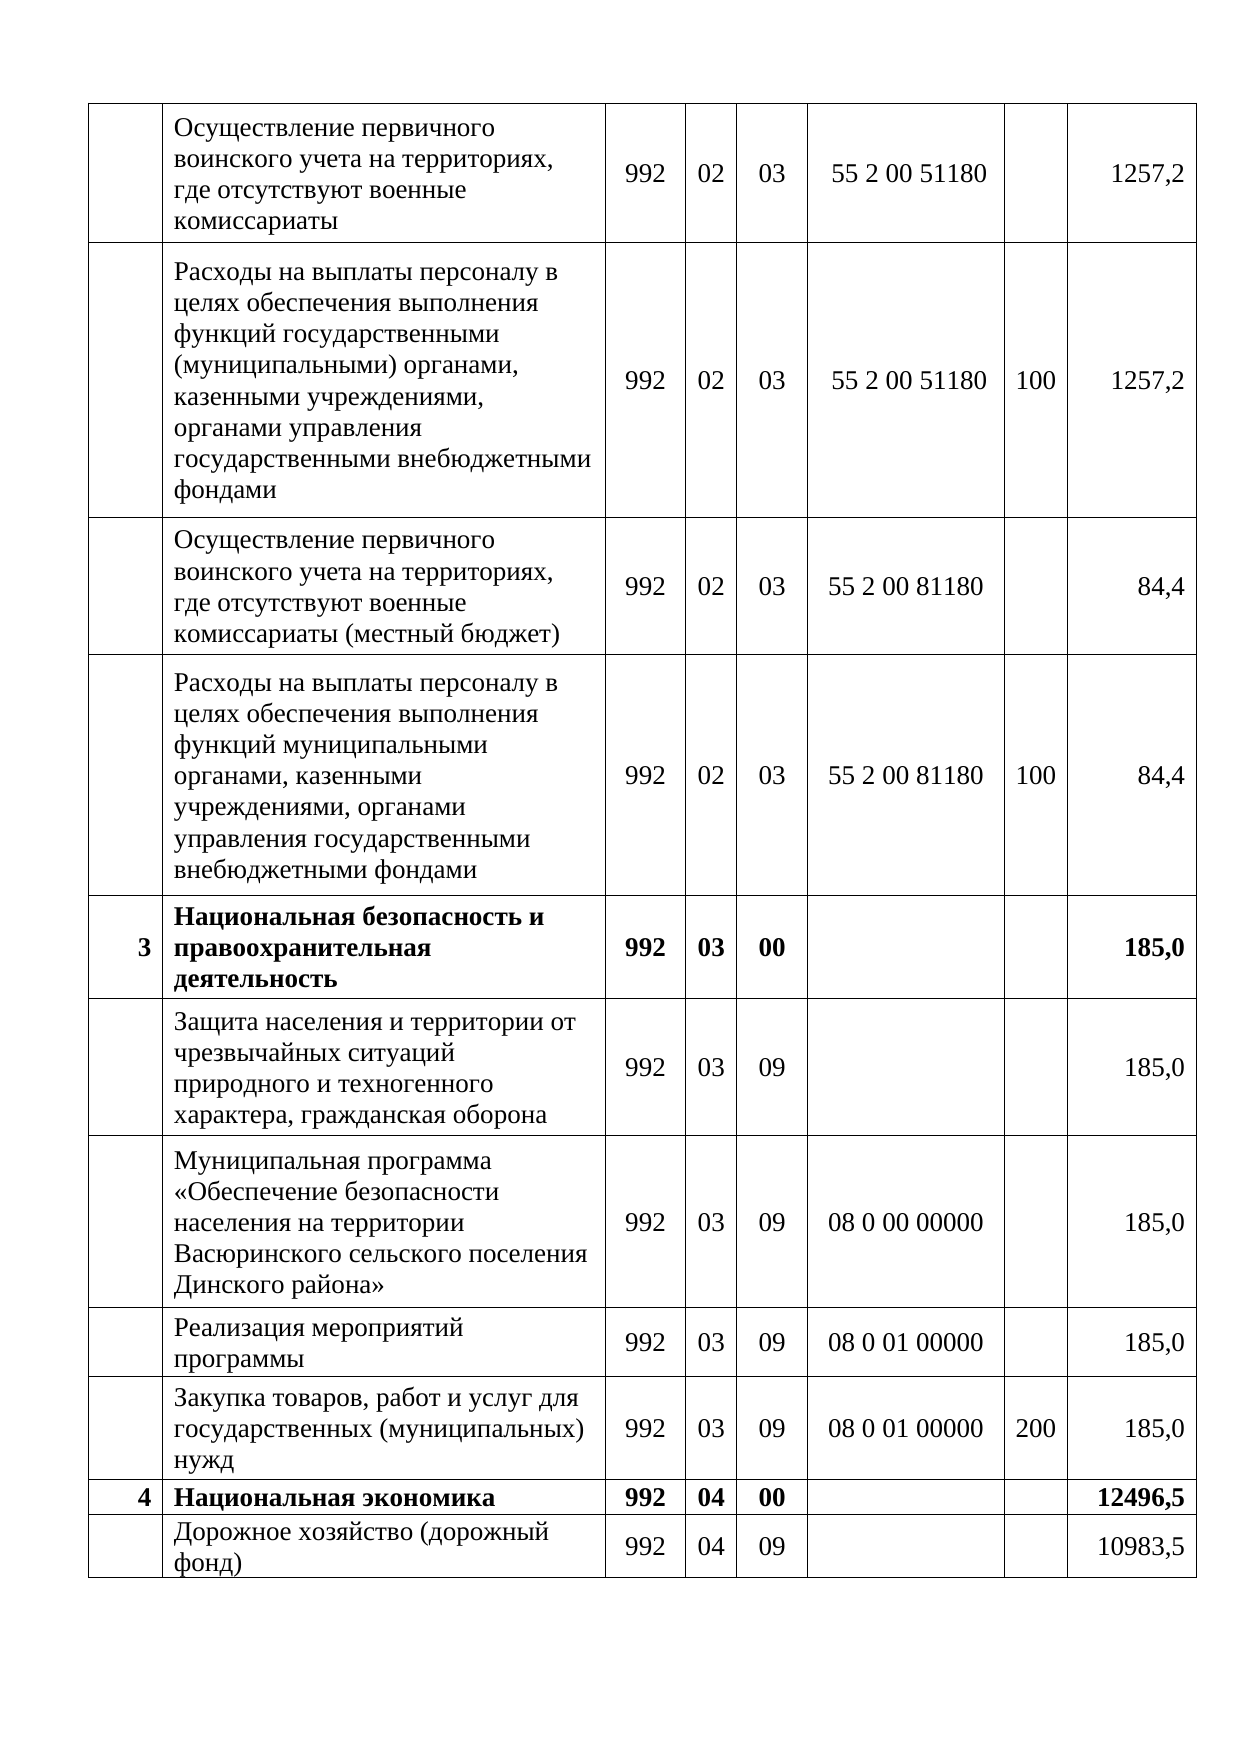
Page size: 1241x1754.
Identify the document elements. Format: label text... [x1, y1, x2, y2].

table_cell [89, 1136, 162, 1307]
table_cell Национальная экономика [163, 1480, 605, 1513]
table_cell 185,0 [1068, 999, 1196, 1135]
table_cell Закупка товаров, работ и услуг для государственных (муниципальных) нужд [163, 1377, 605, 1479]
table_cell 03 [737, 243, 807, 517]
table_cell 55 2 00 51180 [808, 243, 1004, 517]
table_cell 08 0 01 00000 [808, 1308, 1004, 1376]
table_cell 84,4 [1068, 655, 1196, 895]
table_cell 992 [606, 1308, 685, 1376]
table_cell 03 [686, 1308, 736, 1376]
table_cell 09 [737, 1136, 807, 1307]
table_cell 992 [606, 104, 685, 242]
table_cell 185,0 [1068, 896, 1196, 998]
table_cell [808, 896, 1004, 998]
table_cell 992 [606, 655, 685, 895]
table_cell 992 [606, 518, 685, 654]
table_cell 1257,2 [1068, 243, 1196, 517]
table_cell 08 0 01 00000 [808, 1377, 1004, 1479]
table_cell [1005, 1480, 1067, 1513]
table_cell Защита населения и территории от чрезвычайных ситуаций природного и техногенного характера, гражданская оборона [163, 999, 605, 1135]
table_cell 10983,5 [1068, 1515, 1196, 1577]
table_cell 84,4 [1068, 518, 1196, 654]
table_cell 200 [1005, 1377, 1067, 1479]
table_cell 09 [737, 1308, 807, 1376]
table_cell [1005, 518, 1067, 654]
table_cell [1005, 896, 1067, 998]
table_cell 00 [737, 896, 807, 998]
table_cell Расходы на выплаты персоналу в целях обеспечения выполнения функций муниципальными органами, казенными учреждениями, органами управления государственными внебюджетными фондами [163, 655, 605, 895]
table_cell 185,0 [1068, 1136, 1196, 1307]
table_cell [89, 1377, 162, 1479]
table_cell [808, 999, 1004, 1135]
table_cell [89, 518, 162, 654]
table_cell 04 [686, 1515, 736, 1577]
table_cell 02 [686, 655, 736, 895]
table_cell 992 [606, 1377, 685, 1479]
table_cell [89, 1308, 162, 1376]
table_cell 100 [1005, 243, 1067, 517]
table_cell [1005, 1515, 1067, 1577]
table_cell 55 2 00 81180 [808, 518, 1004, 654]
table_cell 992 [606, 896, 685, 998]
table_cell 03 [737, 655, 807, 895]
table_cell [808, 1480, 1004, 1513]
table_cell 992 [606, 1136, 685, 1307]
table_cell 992 [606, 1480, 685, 1513]
table_cell 09 [737, 1515, 807, 1577]
table_cell Дорожное хозяйство (дорожный фонд) [163, 1515, 605, 1577]
table_cell 09 [737, 1377, 807, 1479]
table_cell [89, 243, 162, 517]
table_cell 04 [686, 1480, 736, 1513]
table_cell 992 [606, 243, 685, 517]
table_cell Реализация мероприятий программы [163, 1308, 605, 1376]
table_cell 03 [737, 518, 807, 654]
table_cell 4 [89, 1480, 162, 1513]
table_cell 08 0 00 00000 [808, 1136, 1004, 1307]
table_cell [1005, 104, 1067, 242]
table_cell 02 [686, 518, 736, 654]
table_cell 185,0 [1068, 1308, 1196, 1376]
table_cell Осуществление первичного воинского учета на территориях, где отсутствуют военные комиссариаты (местный бюджет) [163, 518, 605, 654]
table_cell 12496,5 [1068, 1480, 1196, 1513]
table_cell 55 2 00 51180 [808, 104, 1004, 242]
table_cell 03 [686, 1377, 736, 1479]
table_cell 00 [737, 1480, 807, 1513]
table_cell [89, 999, 162, 1135]
table_cell 100 [1005, 655, 1067, 895]
table_cell Национальная безопасность и правоохранительная деятельность [163, 896, 605, 998]
table_cell [1005, 999, 1067, 1135]
table_cell [1005, 1136, 1067, 1307]
table_cell [89, 1515, 162, 1577]
table_cell 185,0 [1068, 1377, 1196, 1479]
table_cell 02 [686, 243, 736, 517]
table_cell [808, 1515, 1004, 1577]
table_cell 03 [686, 896, 736, 998]
table_cell 3 [89, 896, 162, 998]
table_cell 992 [606, 999, 685, 1135]
table_cell 09 [737, 999, 807, 1135]
table_cell Осуществление первичного воинского учета на территориях, где отсутствуют военные комиссариаты [163, 104, 605, 242]
table_cell [89, 104, 162, 242]
table_cell 1257,2 [1068, 104, 1196, 242]
table_cell [1005, 1308, 1067, 1376]
table_cell 02 [686, 104, 736, 242]
table_cell 55 2 00 81180 [808, 655, 1004, 895]
table_cell 03 [737, 104, 807, 242]
table_cell 992 [606, 1515, 685, 1577]
table_cell 03 [686, 1136, 736, 1307]
table_cell 03 [686, 999, 736, 1135]
table_cell [89, 655, 162, 895]
table_cell Муниципальная программа «Обеспечение безопасности населения на территории Васюринского сельского поселения Динского района» [163, 1136, 605, 1307]
